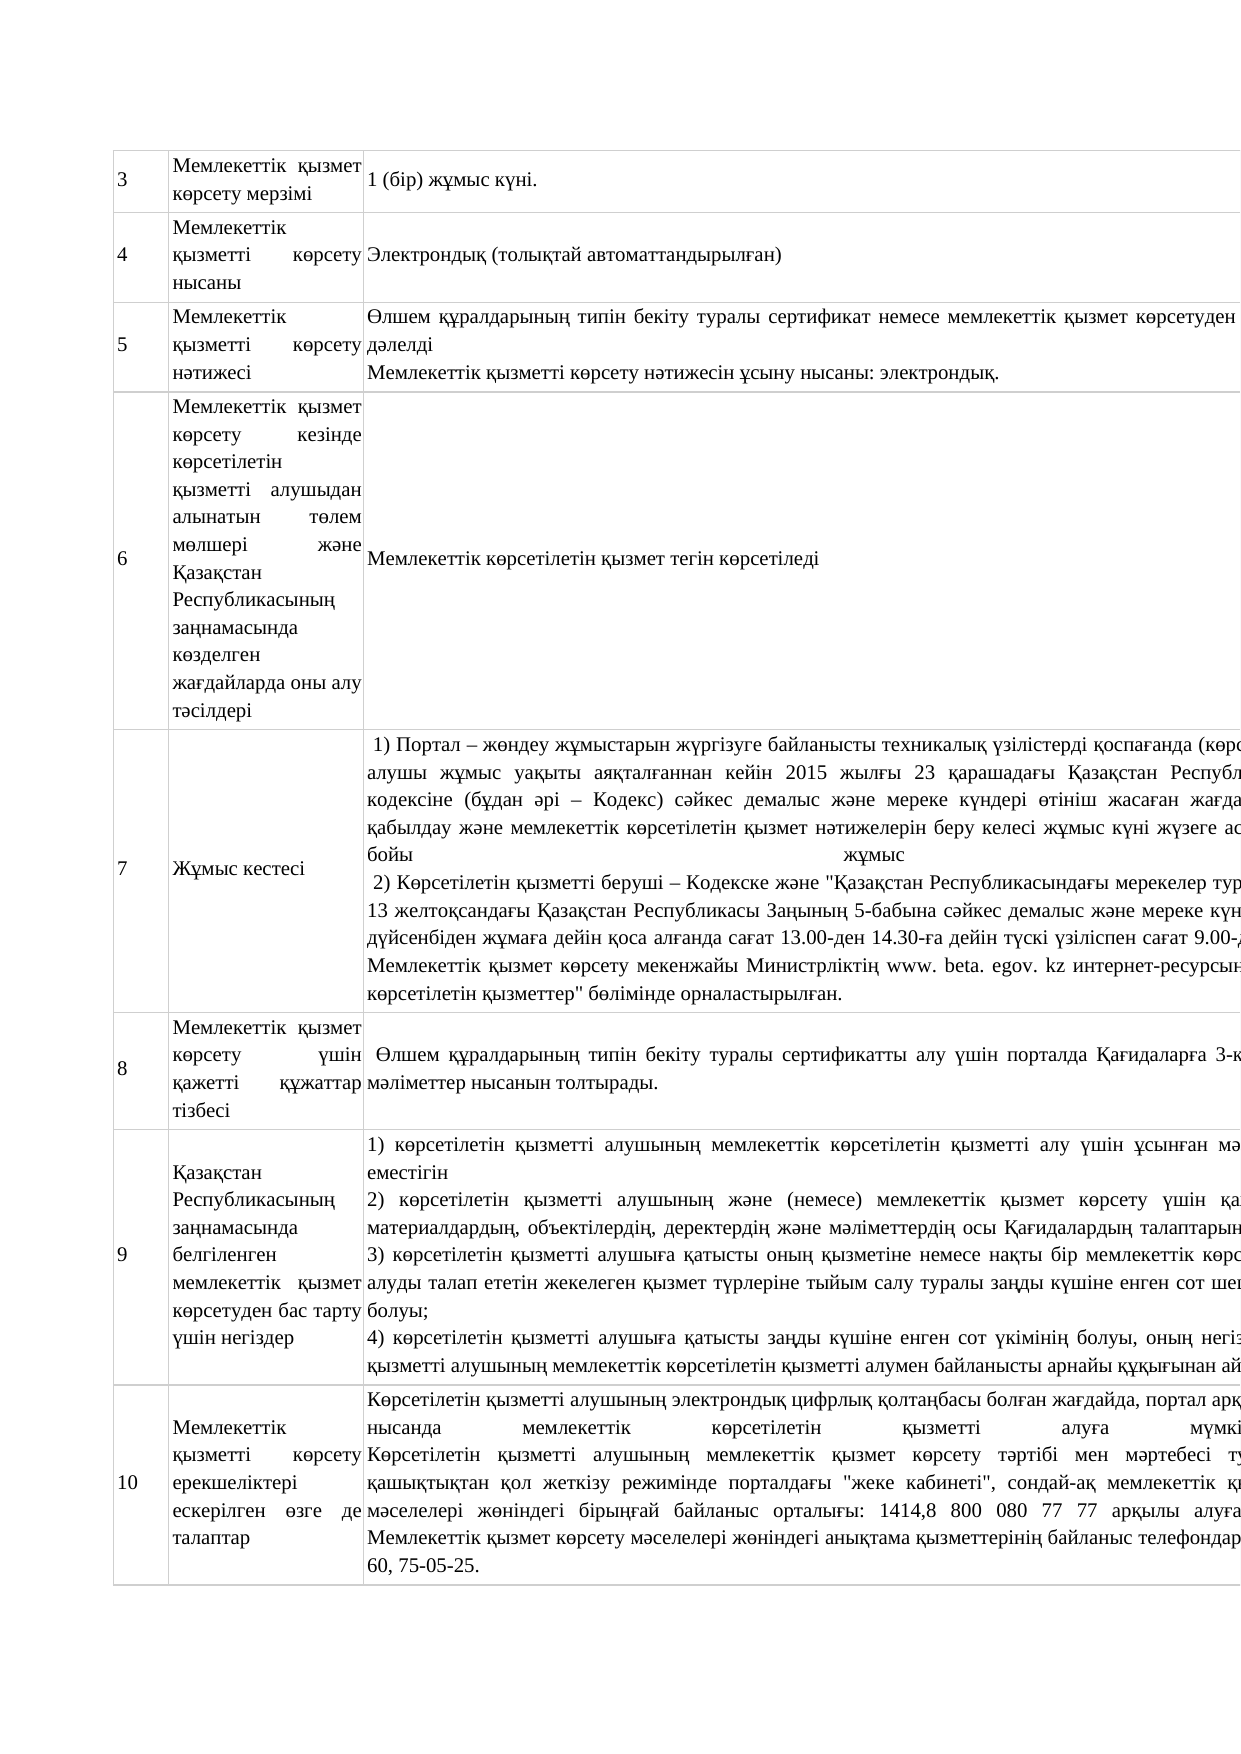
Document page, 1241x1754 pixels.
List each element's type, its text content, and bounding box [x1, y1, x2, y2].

table_cell 4 [114, 213, 168, 302]
table_cell 1) Портал – жөндеу жұмыстарын жүргізуге байланысты техникалық үзілістерді қоспағанда (көрсетілетін қызметті алушы жұмыс уақыты аяқталғаннан кейін 2015 жылғы 23 қарашадағы Қазақстан Республикасының Еңбек кодексіне (бұдан әрі – Кодекс) сәйкес демалыс және мереке күндері өтініш жасаған жағдайда мәліметтерді қабылдау және мемлекеттік көрсетілетін қызмет нәтижелерін беру келесі жұмыс күні жүзеге асырылады), тәулік бойы жұмыс істейді. 2) Көрсетілетін қызметті беруші – Кодекске және "Қазақстан Республикасындағы мерекелер туралы" 2001 жылғы 13 желтоқсандағы Қазақстан Республикасы Заңының 5-бабына сәйкес демалыс және мереке күндерін қоспағанда, дүйсенбіден жұмаға дейін қоса алғанда сағат 13.00-ден 14.30-ға дейін түскі үзіліспен сағат 9.00-ден18.30-ға дейін. Мемлекеттік қызмет көрсету мекенжайы Министрліктің www. beta. egov. kz интернет-ресурсында, "Мемлекеттік көрсетілетін қызметтер" бөлімінде орналастырылған. [364, 730, 1240, 1012]
table_cell 6 [114, 393, 168, 729]
table_cell 9 [114, 1130, 168, 1384]
table_cell 3 [114, 151, 168, 212]
table_cell Электрондық (толықтай автоматтандырылған) [364, 213, 1240, 302]
table_cell Мемлекеттік қызметті көрсету нәтижесі [169, 303, 363, 391]
table_cell Мемлекеттік қызмет көрсету кезінде көрсетілетін қызметті алушыдан алынатын төлем мөлшері және Қазақстан Республикасының заңнамасында көзделген жағдайларда оны алу тәсілдері [169, 393, 363, 729]
table_cell 8 [114, 1013, 168, 1129]
table_cell Мемлекеттік қызмет көрсету мерзімі [169, 151, 363, 212]
table_cell 1) көрсетілетін қызметті алушының мемлекеттік көрсетілетін қызметті алу үшін ұсынған мәліметтердің анық еместігін анықтау; 2) көрсетілетін қызметті алушының және (немесе) мемлекеттік қызмет көрсету үшін қажетті ұсынылған материалдардың, объектілердің, деректердің және мәліметтердің осы Қағидалардың талаптарына сәйкес келмеуі; 3) көрсетілетін қызметті алушыға қатысты оның қызметіне немесе нақты бір мемлекеттік көрсетілетін қызметті алуды талап ететін жекелеген қызмет түрлеріне тыйым салу туралы заңды күшіне енген сот шешімінің (үкімінің) болуы; 4) көрсетілетін қызметті алушыға қатысты заңды күшіне енген сот үкімінің болуы, оның негізінде көрсетілетін қызметті алушының мемлекеттік көрсетілетін қызметті алумен байланысты арнайы құқығынан айырылуы. [364, 1130, 1240, 1384]
table_cell Жұмыс кестесі [169, 730, 363, 1012]
table_cell Өлшем құралдарының типін бекіту туралы сертификатты алу үшін порталда Қағидаларға 3-қосымшаға сәйкес мәліметтер нысанын толтырады. [364, 1013, 1240, 1129]
table_cell Көрсетілетін қызметті алушының электрондық цифрлық қолтаңбасы болған жағдайда, портал арқылы электрондық нысанда мемлекеттік көрсетілетін қызметті алуға мүмкіндігі бар. Көрсетілетін қызметті алушының мемлекеттік қызмет көрсету тәртібі мен мәртебесі туралы ақпаратты қашықтықтан қол жеткізу режимінде порталдағы "жеке кабинеті", сондай-ақ мемлекеттік қызметтер көрсету мәселелері жөніндегі бірыңғай байланыс орталығы: 1414,8 800 080 77 77 арқылы алуға мүмкіндігі бар. Мемлекеттік қызмет көрсету мәселелері жөніндегі анықтама қызметтерінің байланыс телефондары: 8 (7172) 75-05-60, 75-05-25. [364, 1386, 1240, 1584]
table_cell Мемлекеттік қызметті көрсету нысаны [169, 213, 363, 302]
table_cell 10 [114, 1386, 168, 1584]
table_cell Қазақстан Республикасының заңнамасында белгіленген мемлекеттік қызмет көрсетуден бас тарту үшін негіздер [169, 1130, 363, 1384]
table_cell 7 [114, 730, 168, 1012]
table_cell 5 [114, 303, 168, 391]
table_cell 1 (бір) жұмыс күні. [364, 151, 1240, 212]
table_cell Өлшем құралдарының типін бекіту туралы сертификат немесе мемлекеттік қызмет көрсетуден бас тарту туралы дәлелді жауап. Мемлекеттік қызметті көрсету нәтижесін ұсыну нысаны: электрондық. [364, 303, 1240, 391]
table_cell Мемлекеттік қызметті көрсету ерекшеліктері ескерілген өзге де талаптар [169, 1386, 363, 1584]
table_cell Мемлекеттік қызмет көрсету үшін қажетті құжаттар тізбесі [169, 1013, 363, 1129]
table_cell Мемлекеттік көрсетілетін қызмет тегін көрсетіледі [364, 393, 1240, 729]
